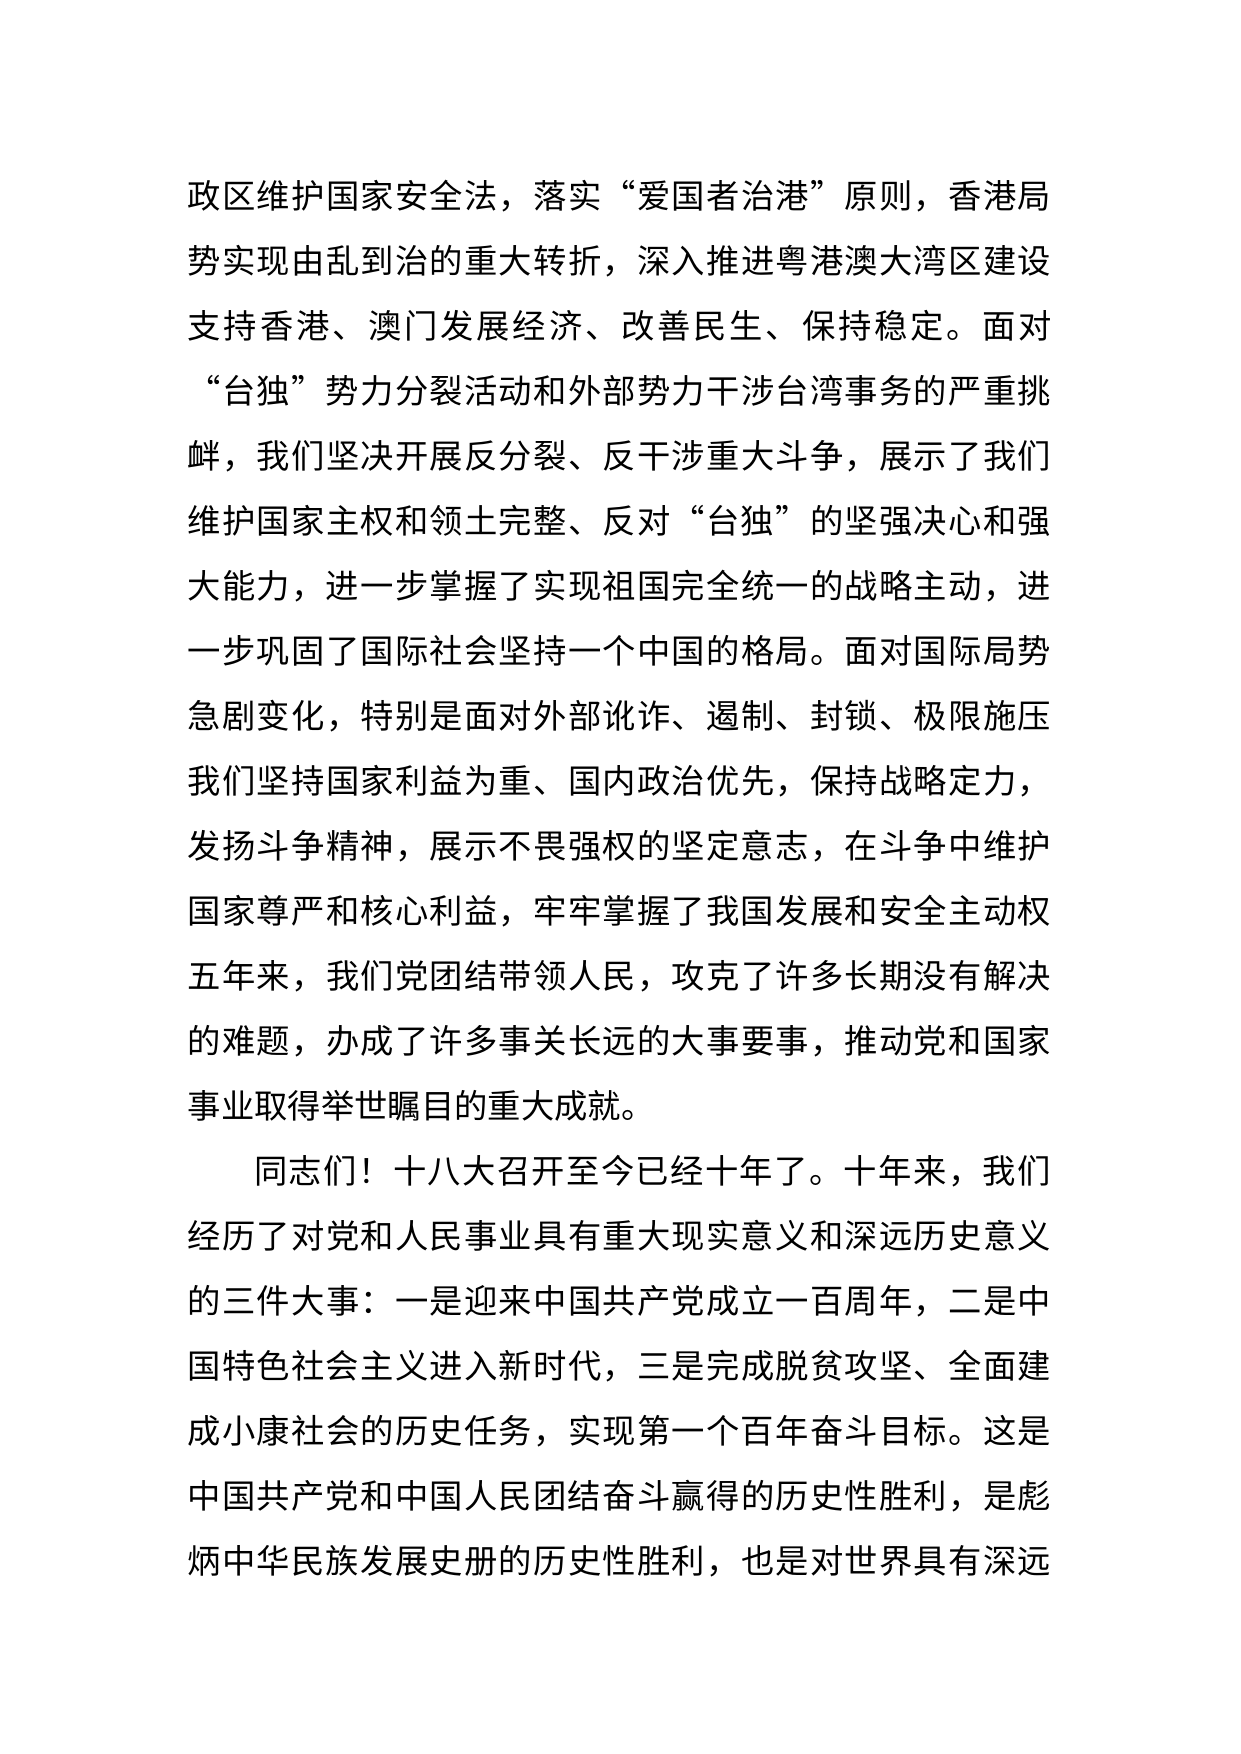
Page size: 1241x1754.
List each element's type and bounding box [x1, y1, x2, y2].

text [187, 162, 1053, 1137]
text [187, 1137, 1053, 1592]
